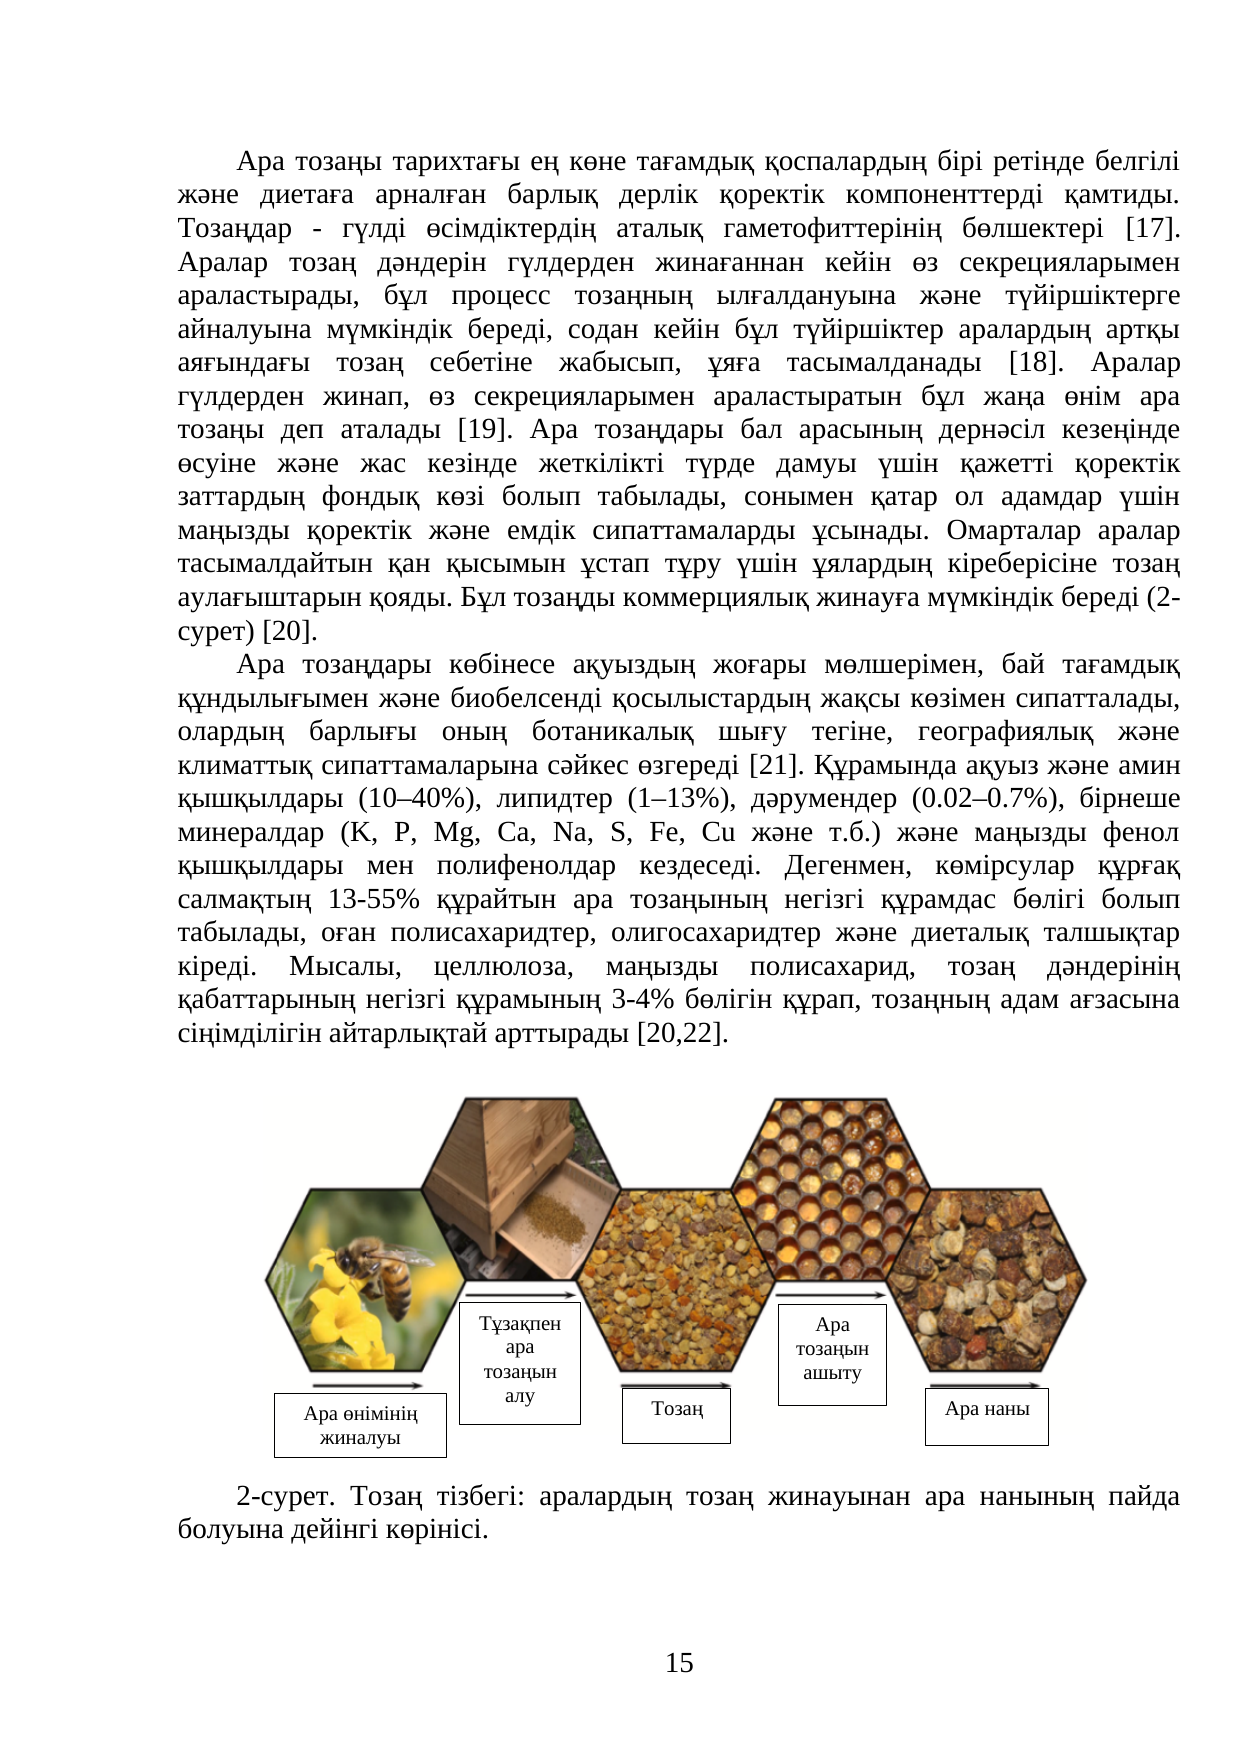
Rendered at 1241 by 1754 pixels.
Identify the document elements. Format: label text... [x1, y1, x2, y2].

text Ара тозаңдары көбінесе ақуыздың жоғары мөлшерімен, бай тағамдық құндылығымен және биобелсенді қосылыстардың жақсы көзімен сипатталады, олардың барлығы оның ботаникалық шығу тегіне, географиялық және климаттық сипаттамаларына сәйкес өзгереді [21]. Құрамында ақуыз және амин қышқылдары (10–40%), липидтер (1–13%), дәрумендер (0.02–0.7%), бірнеше минералдар (K, P, Mg, Ca, Na, S, Fe, Cu және т.б.) және маңызды фенол қышқылдары мен полифенолдар кездеседі. Дегенмен, көмірсулар құрғақ салмақтың 13-55% құрайтын ара тозаңының негізгі құрамдас бөлігі болып табылады, оған полисахаридтер, олигосахаридтер және диеталық талшықтар кіреді. Мысалы, целлюлоза, маңызды полисахарид, тозаң дәндерінің қабаттарының негізгі құрамының 3-4% бөлігін құрап, тозаңның адам ағзасына сіңімділігін айтарлықтай арттырады [20,22]. [177, 646, 1181, 1049]
text Ара тозаңы тарихтағы ең көне тағамдық қоспалардың бірі ретінде белгілі және диетаға арналған барлық дерлік қоректік компоненттерді қамтиды. Тозаңдар - гүлді өсімдіктердің аталық гаметофиттерінің бөлшектері [17]. Аралар тозаң дәндерін гүлдерден жинағаннан кейін өз секрецияларымен араластырады, бұл процесс тозаңның ылғалдануына және түйіршіктерге айналуына мүмкіндік береді, содан кейін бұл түйіршіктер аралардың артқы аяғындағы тозаң себетіне жабысып, ұяға тасымалданады [18]. Аралар гүлдерден жинап, өз секрецияларымен араластыратын бұл жаңа өнім ара тозаңы деп аталады [19]. Ара тозаңдары бал арасының дернәсіл кезеңінде өсуіне және жас кезінде жеткілікті түрде дамуы үшін қажетті қоректік заттардың фондық көзі болып табылады, сонымен қатар ол адамдар үшін маңызды қоректік және емдік сипаттамаларды ұсынады. Омарталар аралар тасымалдайтын қан қысымын ұстап тұру үшін ұялардың кіреберісіне тозаң аулағыштарын қояды. Бұл тозаңды коммерциялық жинауға мүмкіндік береді (2-сурет) [20]. [177, 143, 1181, 646]
picture [236, 1082, 1158, 1445]
text 2-сурет. Тозаң тізбегі: аралардың тозаң жинауынан ара нанының пайда болуына дейінгі көрінісі. [177, 1478, 1181, 1545]
